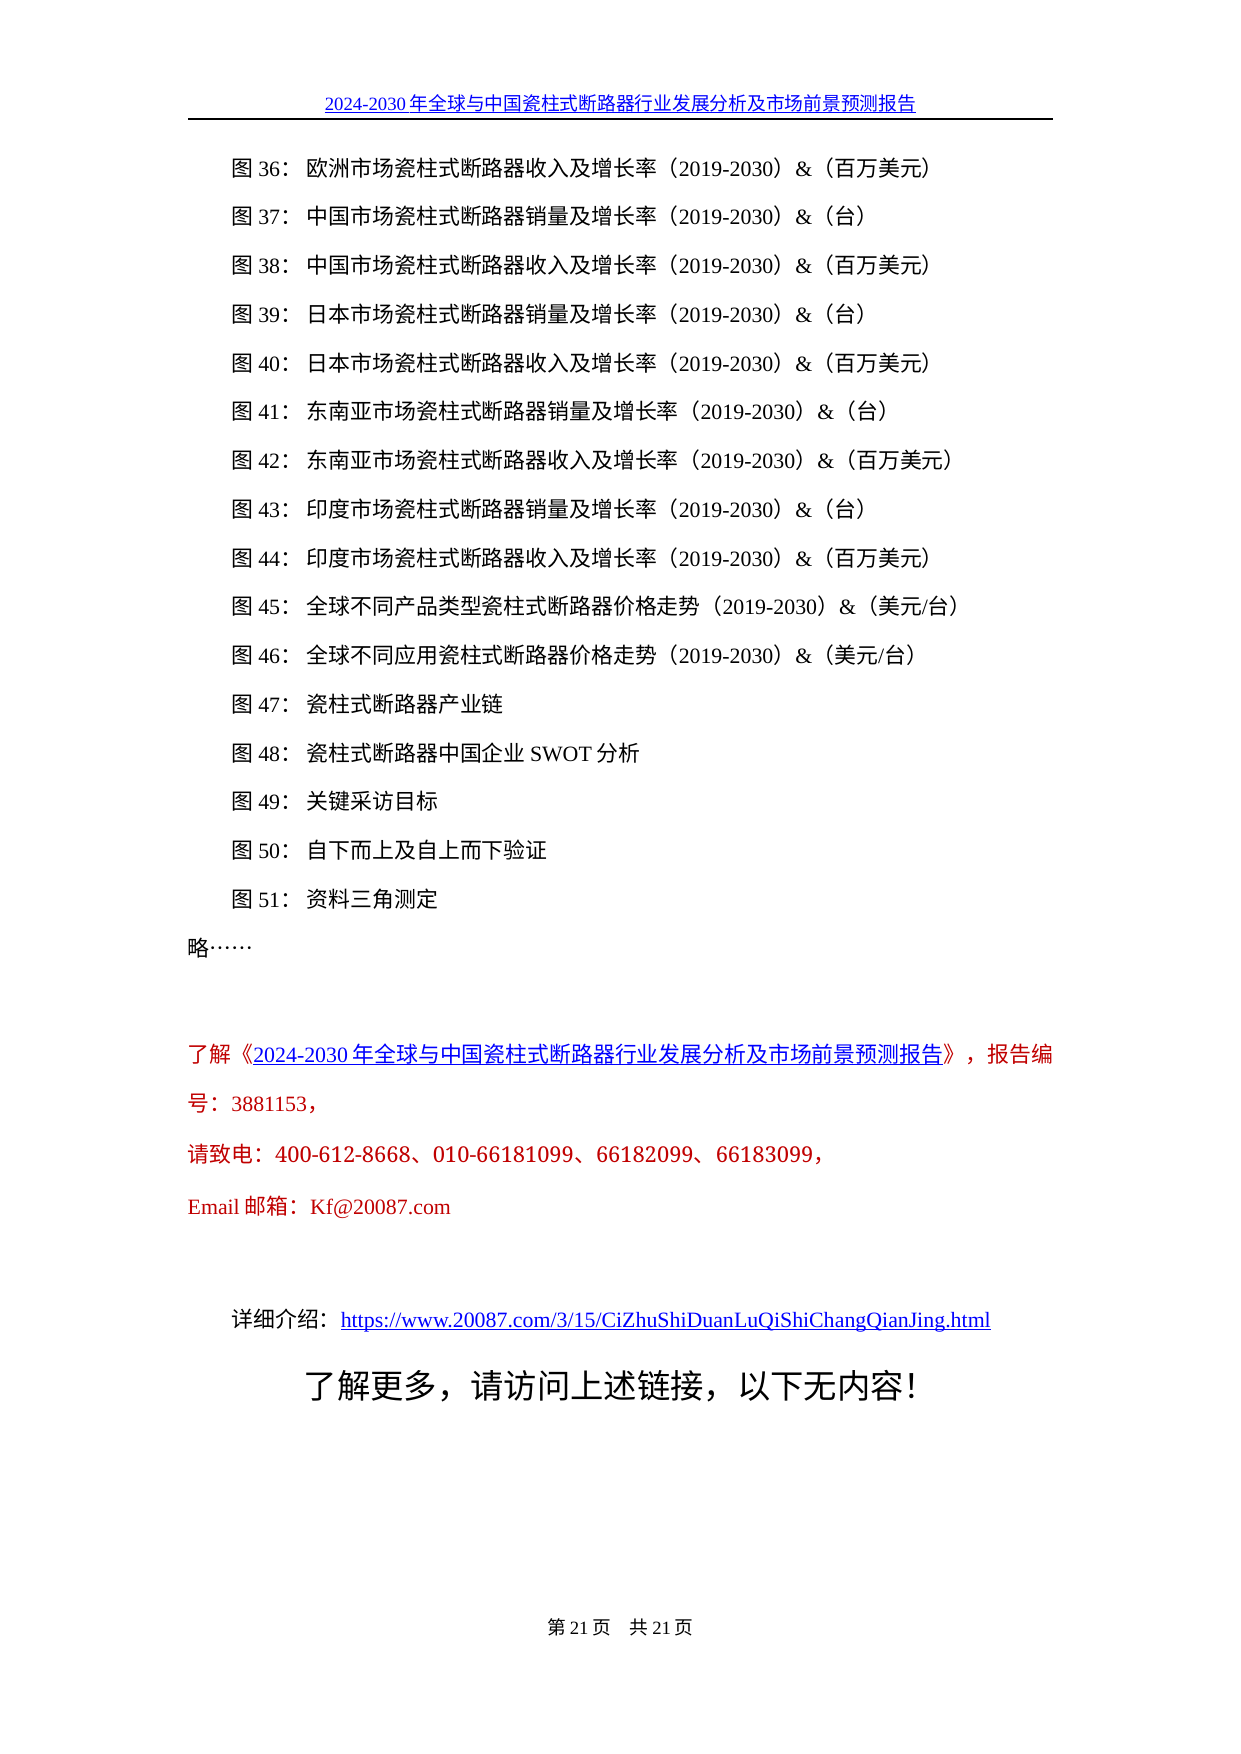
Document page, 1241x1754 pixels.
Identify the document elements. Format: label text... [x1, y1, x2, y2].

text Email邮箱：Kf@20087.com [187, 1188, 1053, 1221]
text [187, 150, 1053, 963]
title 了解更多，请访问上述链接，以下无内容！ [187, 1351, 1053, 1416]
text 了解《2024-2030年全球与中国瓷柱式断路器行业发展分析及市场前景预测报告》，报告编号：3881153， [187, 1037, 1053, 1118]
text 详细介绍：https://www.20087.com/3/15/CiZhuShiDuanLuQiShiChangQianJing.html [187, 1301, 1053, 1334]
text 请致电：400-612-8668、010-66181099、66182099、66183099， [187, 1137, 1053, 1169]
